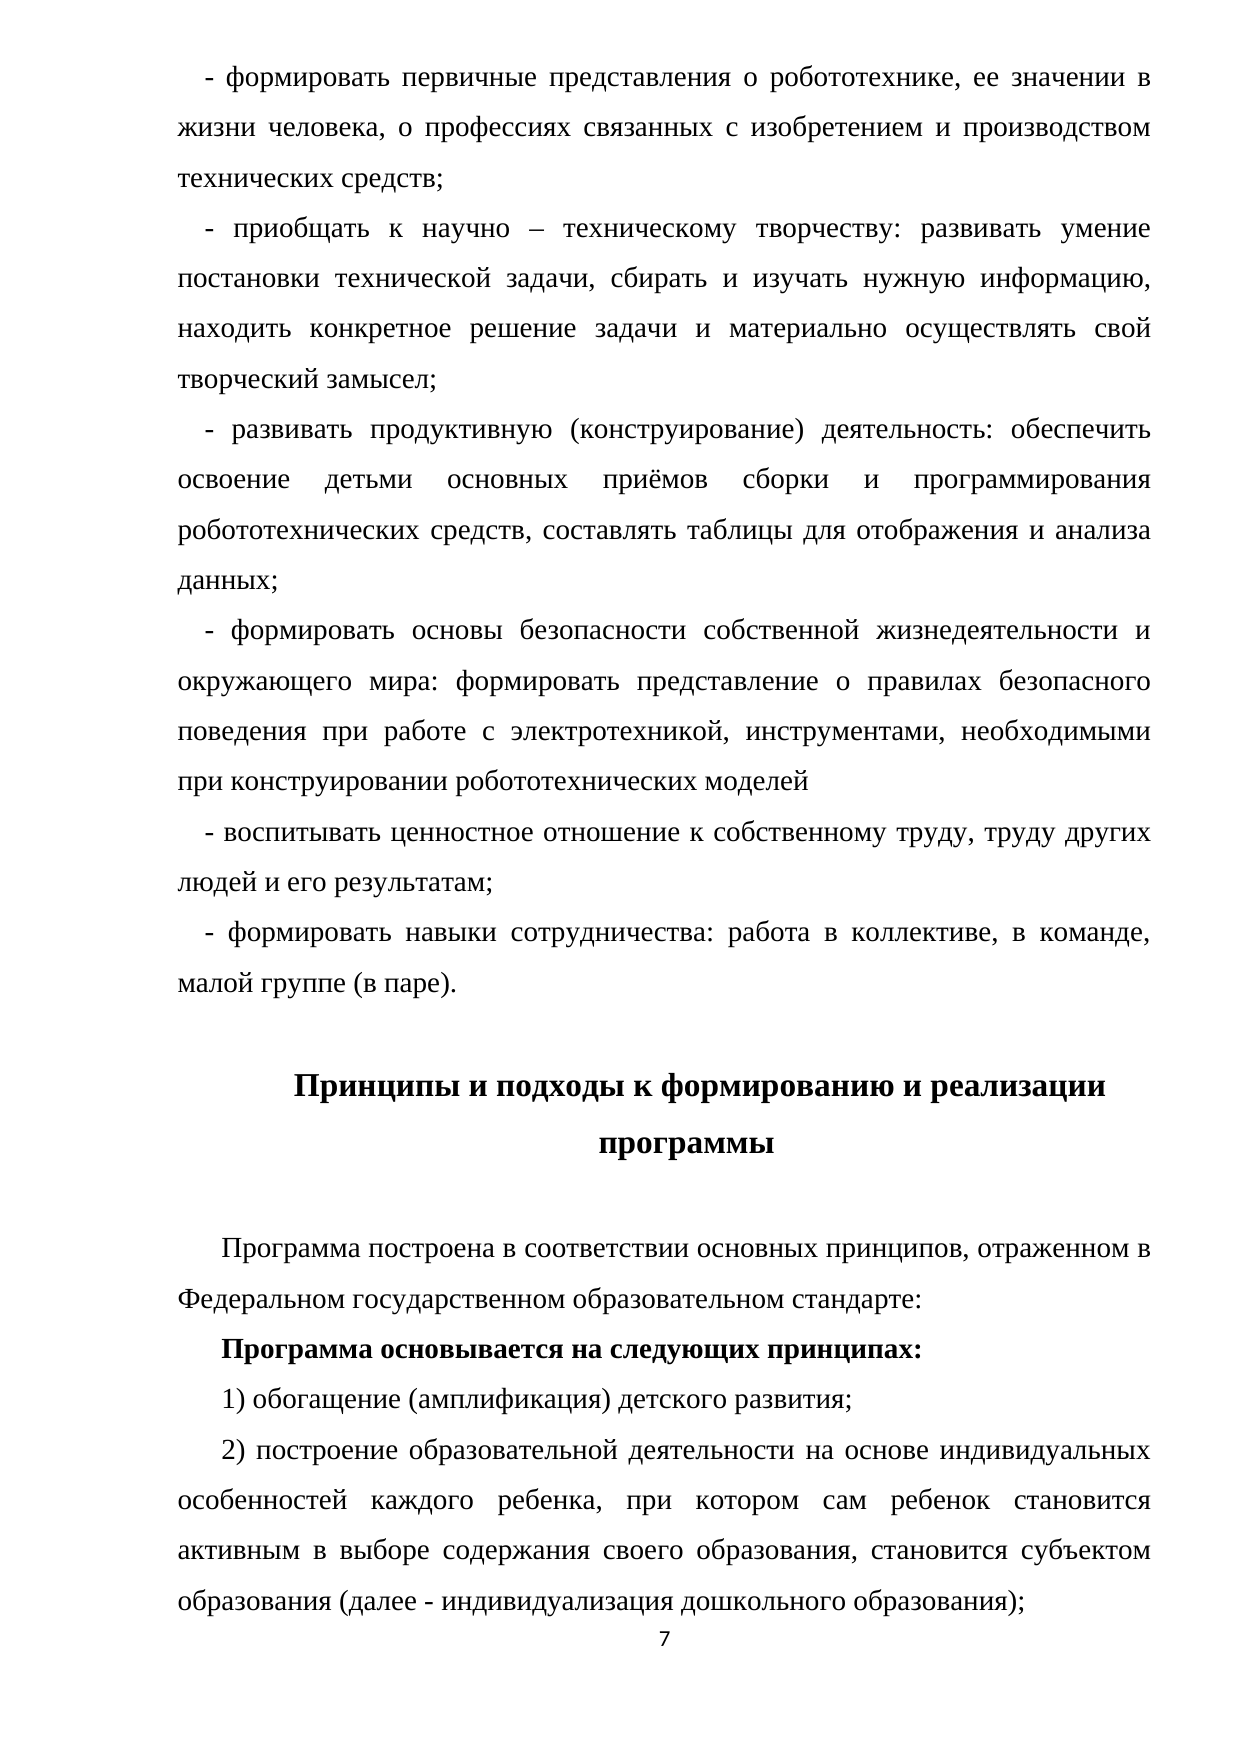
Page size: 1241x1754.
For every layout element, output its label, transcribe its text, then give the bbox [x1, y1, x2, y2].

text Принципы и подходы к формированию и реализации программы [221, 1065, 1152, 1161]
text - формировать первичные представления о робототехнике, ее значении в жизни человека, о профессиях связанных с изобретением и производством технических средств; [177, 59, 1152, 193]
text 1) обогащение (амплификация) детского развития; [177, 1382, 1152, 1415]
text Программа построена в соответствии основных принципов, отраженном в Федеральном государственном образовательном стандарте: [177, 1231, 1152, 1314]
text Программа основывается на следующих принципах: [177, 1331, 1152, 1365]
text - воспитывать ценностное отношение к собственному труду, труду других людей и его результатам; [177, 814, 1152, 898]
text 2) построение образовательной деятельности на основе индивидуальных особенностей каждого ребенка, при котором сам ребенок становится активным в выборе содержания своего образования, становится субъектом образования (далее - индивидуализация дошкольного образования); [177, 1432, 1152, 1616]
text - приобщать к научно – техническому творчеству: развивать умение постановки технической задачи, сбирать и изучать нужную информацию, находить конкретное решение задачи и материально осуществлять свой творческий замысел; [177, 210, 1152, 394]
text - развивать продуктивную (конструирование) деятельность: обеспечить освоение детьми основных приёмов сборки и программирования робототехнических средств, составлять таблицы для отображения и анализа данных; [177, 411, 1152, 596]
text - формировать навыки сотрудничества: работа в коллективе, в команде, малой группе (в паре). [177, 914, 1152, 998]
text - формировать основы безопасности собственной жизнедеятельности и окружающего мира: формировать представление о правилах безопасного поведения при работе с электротехникой, инструментами, необходимыми при конструировании робототехнических моделей [177, 612, 1152, 797]
